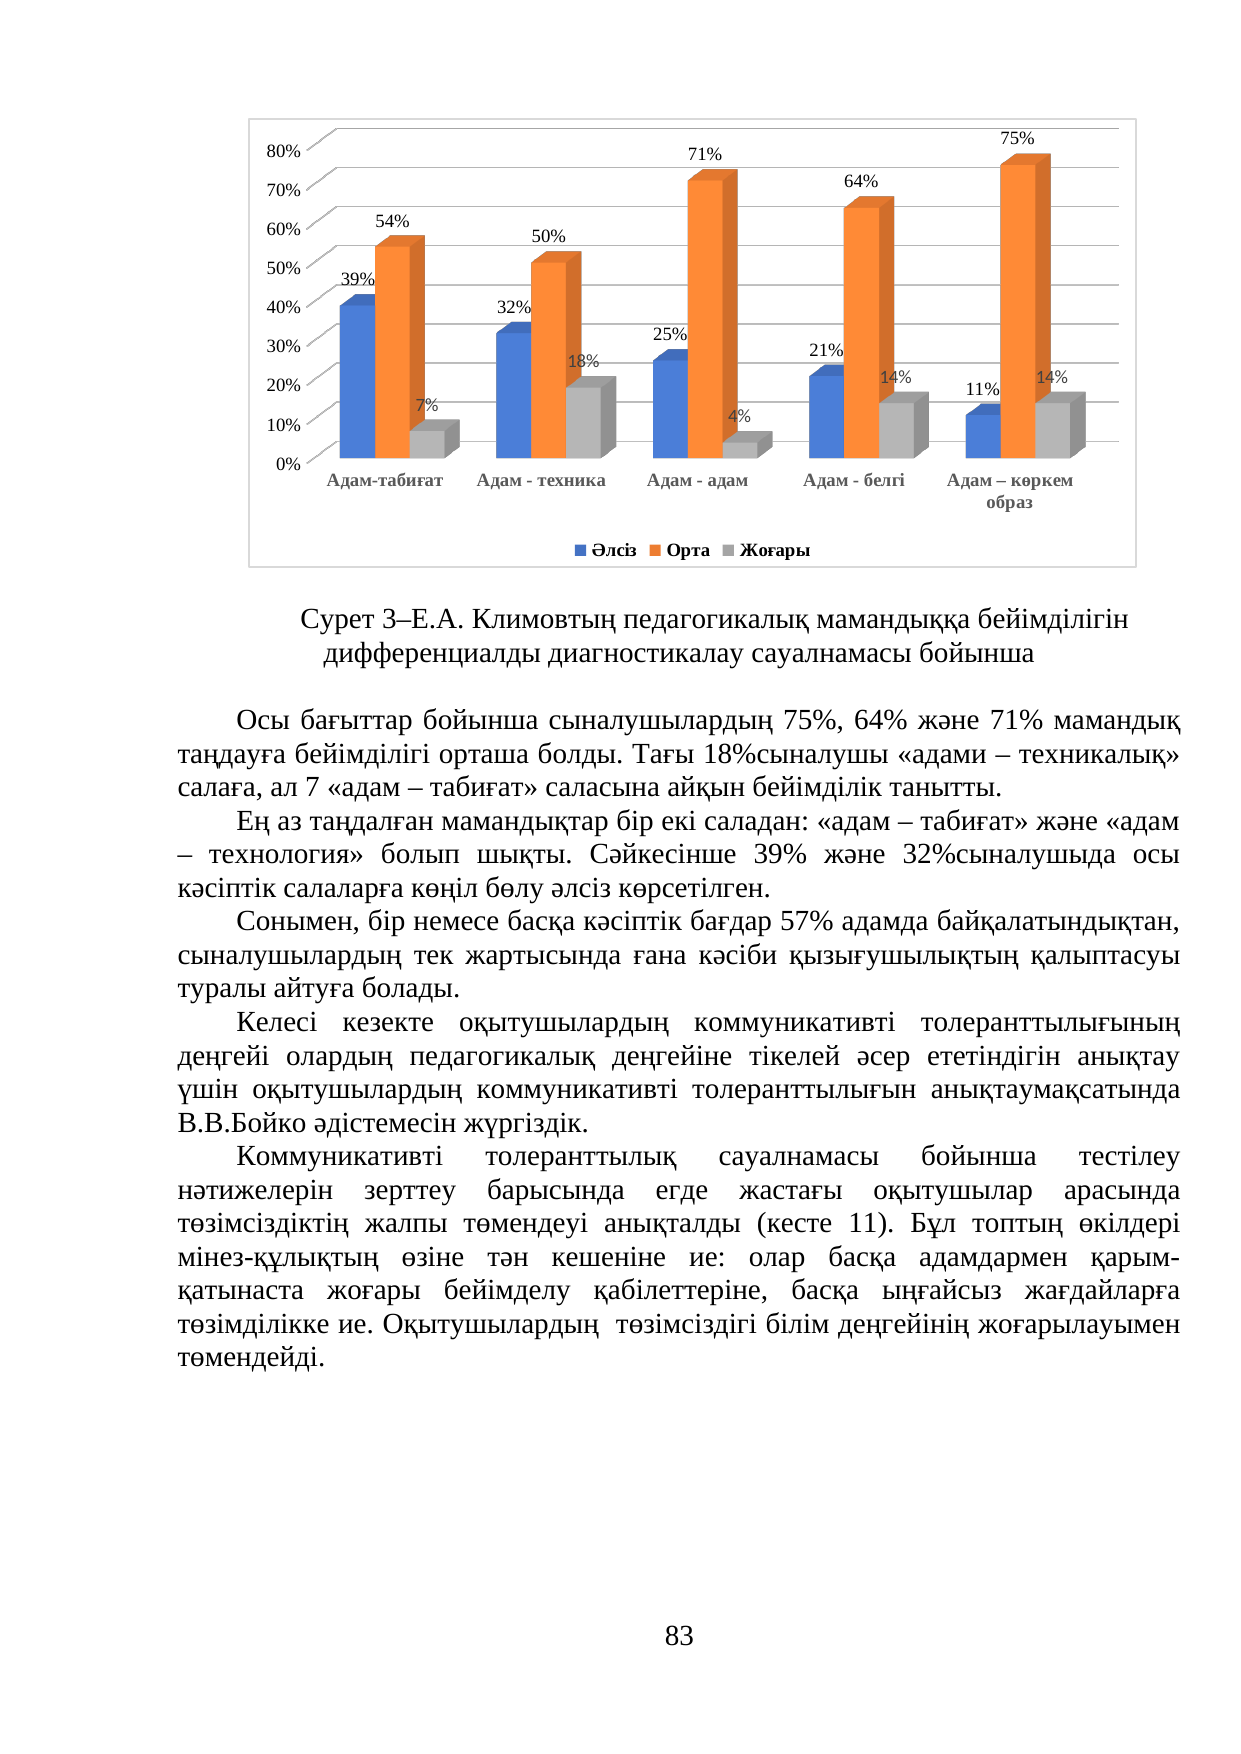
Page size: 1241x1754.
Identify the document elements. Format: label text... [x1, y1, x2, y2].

text Коммуникативті толеранттылық сауалнамасы бойынша тестілеу нәтижелерін зерттеу барысында егде жастағы оқытушылар арасында төзімсіздіктің жалпы төмендеуі анықталды (кесте 11). Бұл топтың өкілдері мінез-құлықтың өзіне тән кешеніне ие: олар басқа адамдармен қарым-қатынаста жоғары бейімделу қабілеттеріне, басқа ыңғайсыз жағдайларға төзімділікке ие. Оқытушылардың төзімсіздігі білім деңгейінің жоғарылауымен төмендейді. [177, 1138, 1181, 1373]
text Ең аз таңдалған мамандықтар бір екі саладан: «адам – табиғат» және «адам – технология» болып шықты. Сәйкесінше 39% және 32%сыналушыда осы кәсіптік салаларға көңіл бөлу әлсіз көрсетілген. [177, 803, 1181, 903]
text Осы бағыттар бойынша сыналушылардың 75%, 64% және 71% мамандық таңдауға бейімділігі орташа болды. Тағы 18%сыналушы «адами – техникалық» салаға, ал 7 «адам – табиғат» саласына айқын бейімділік танытты. [177, 702, 1181, 803]
text Сурет 3–Е.А. Климовтың педагогикалық мамандыққа бейімділігін дифференциалды диагностикалау сауалнамасы бойынша [177, 602, 1181, 669]
text Сонымен, бір немесе басқа кәсіптік бағдар 57% адамда байқалатындықтан, сыналушылардың тек жартысында ғана кәсіби қызығушылықтың қалыптасуы туралы айтуға болады. [177, 903, 1181, 1004]
text Келесі кезекте оқытушылардың коммуникативті толеранттылығының деңгейі олардың педагогикалық деңгейіне тікелей әсер ететіндігін анықтау үшін оқытушылардың коммуникативті толеранттылығын анықтаумақсатында В.В.Бойко әдістемесін жүргіздік. [177, 1004, 1181, 1138]
